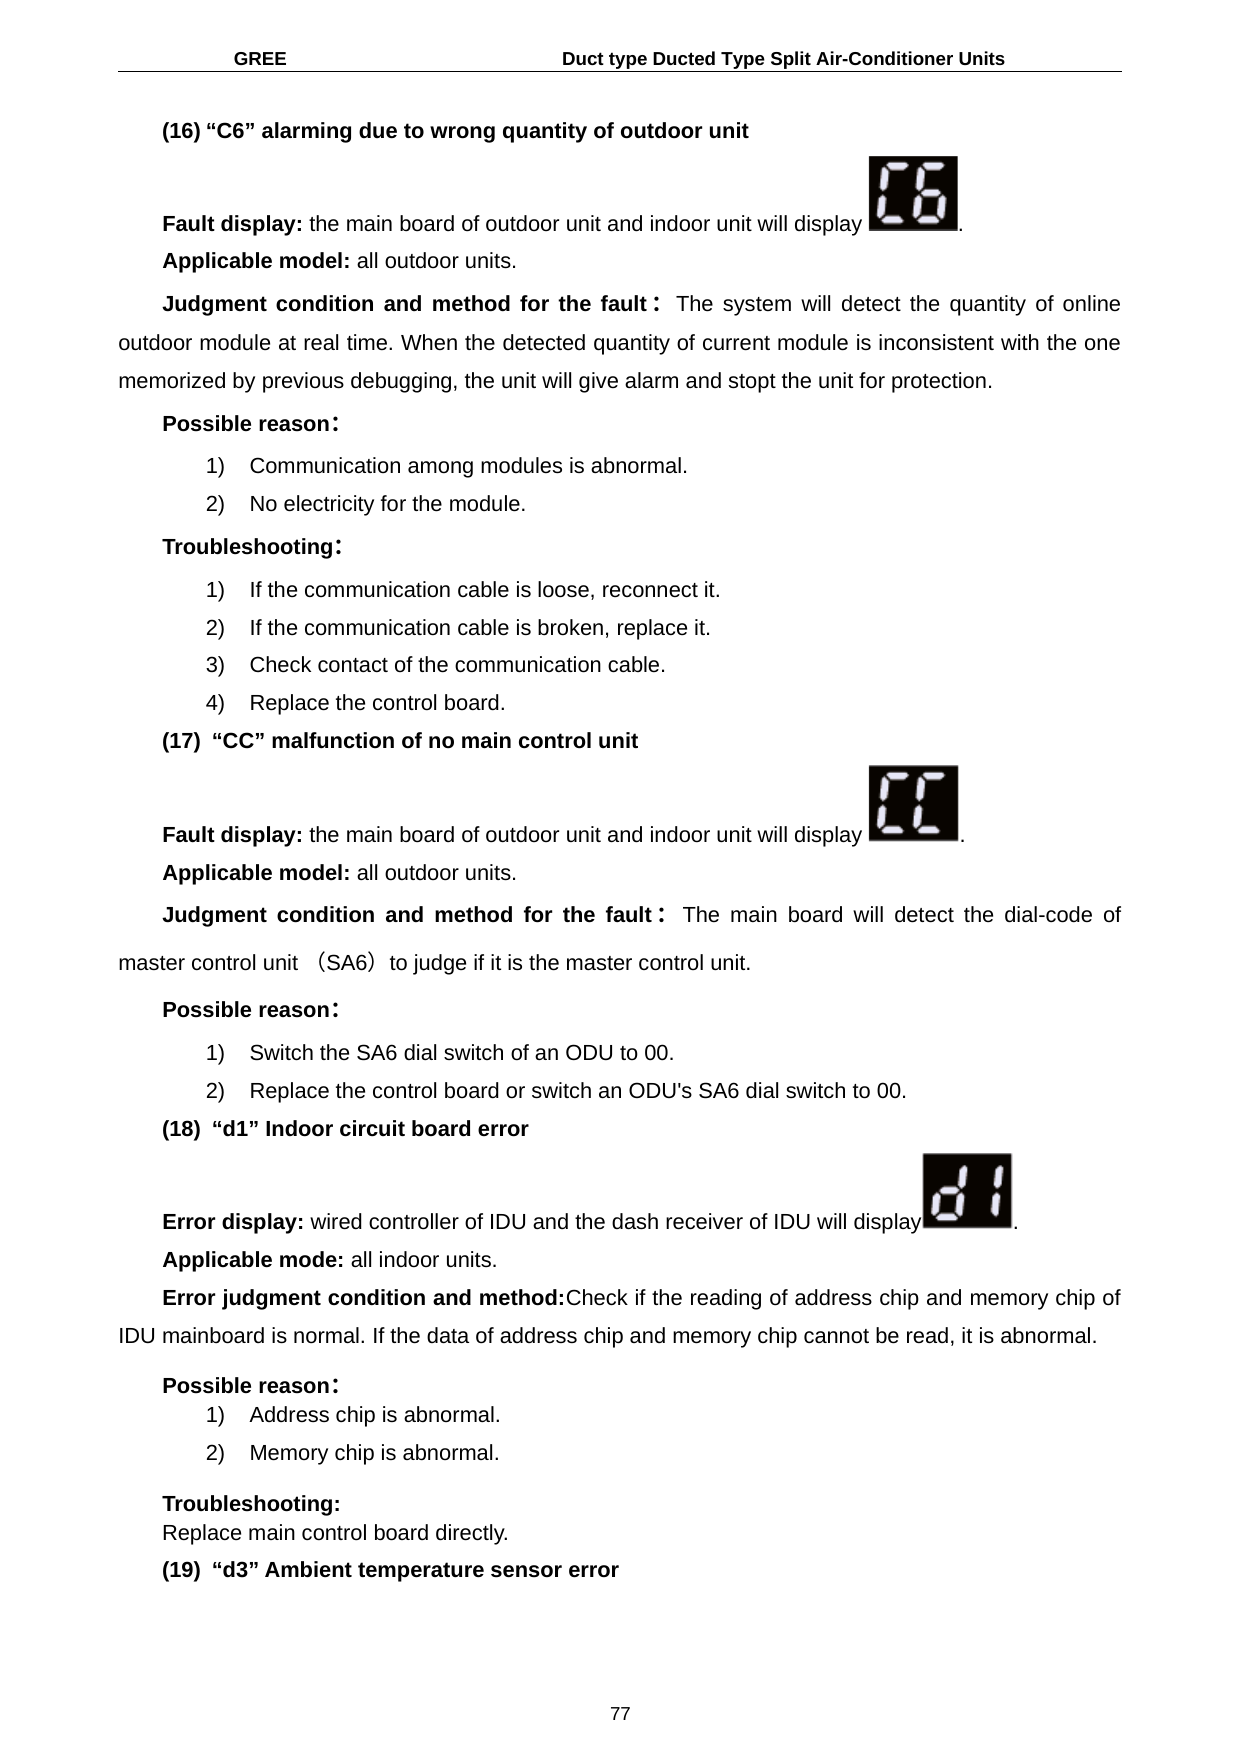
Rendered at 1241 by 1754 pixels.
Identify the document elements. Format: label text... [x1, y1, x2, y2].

list Memory chip is abnormal. [206, 1440, 1122, 1465]
text Troubleshooting: [118, 1478, 1122, 1519]
text Judgment condition and method for the fault：The system will detect the quantity of online outdoor module at real time. When the detected quantity of current module is inconsistent with the one memorized by previous debugging, the unit will give alarm and stopt the unit for protection. [118, 286, 1122, 393]
list “CC” malfunction of no main control unit [162, 728, 1122, 753]
text Troubleshooting： [118, 529, 1122, 561]
text Error display: wired controller of IDU and the dash receiver of IDU will display. [118, 1153, 1122, 1234]
text Applicable model: all outdoor units. [118, 859, 1122, 885]
picture [868, 156, 958, 231]
list Address chip is abnormal. [206, 1402, 1122, 1427]
text Fault display: the main board of outdoor unit and indoor unit will display . [118, 766, 1122, 847]
text Judgment condition and method for the fault：The main board will detect the dial-code of master control unit （SA6）to judge if it is the master control unit. [118, 897, 1122, 976]
text Error judgment condition and method:Check if the reading of address chip and memory chip of IDU mainboard is normal. If the data of address chip and memory chip cannot be read, it is abnormal. [118, 1285, 1122, 1348]
list If the communication cable is loose, reconnect it. [206, 577, 1122, 602]
picture [868, 765, 960, 843]
text Possible reason： [118, 1361, 1122, 1402]
list If the communication cable is broken, replace it. [206, 614, 1122, 639]
list “d1” Indoor circuit board error [162, 1115, 1122, 1141]
list Check contact of the communication cable. [206, 652, 1122, 677]
list Switch the SA6 dial switch of an ODU to 00. [206, 1040, 1122, 1065]
text Fault display: the main board of outdoor unit and indoor unit will display . [118, 156, 1122, 236]
list “C6” alarming due to wrong quantity of outdoor unit [162, 118, 1122, 143]
list “d3” Ambient temperature sensor error [162, 1557, 1122, 1582]
list Replace the control board. [206, 690, 1122, 715]
picture [922, 1153, 1013, 1230]
text Replace main control board directly. [118, 1519, 1122, 1545]
text Possible reason： [118, 406, 1122, 438]
text Possible reason： [118, 992, 1122, 1024]
text Applicable model: all outdoor units. [118, 248, 1122, 273]
list Communication among modules is abnormal. [206, 453, 1122, 479]
list Replace the control board or switch an ODU's SA6 dial switch to 00. [206, 1078, 1122, 1103]
list No electricity for the module. [206, 491, 1122, 516]
text Applicable mode: all indoor units. [118, 1247, 1122, 1272]
